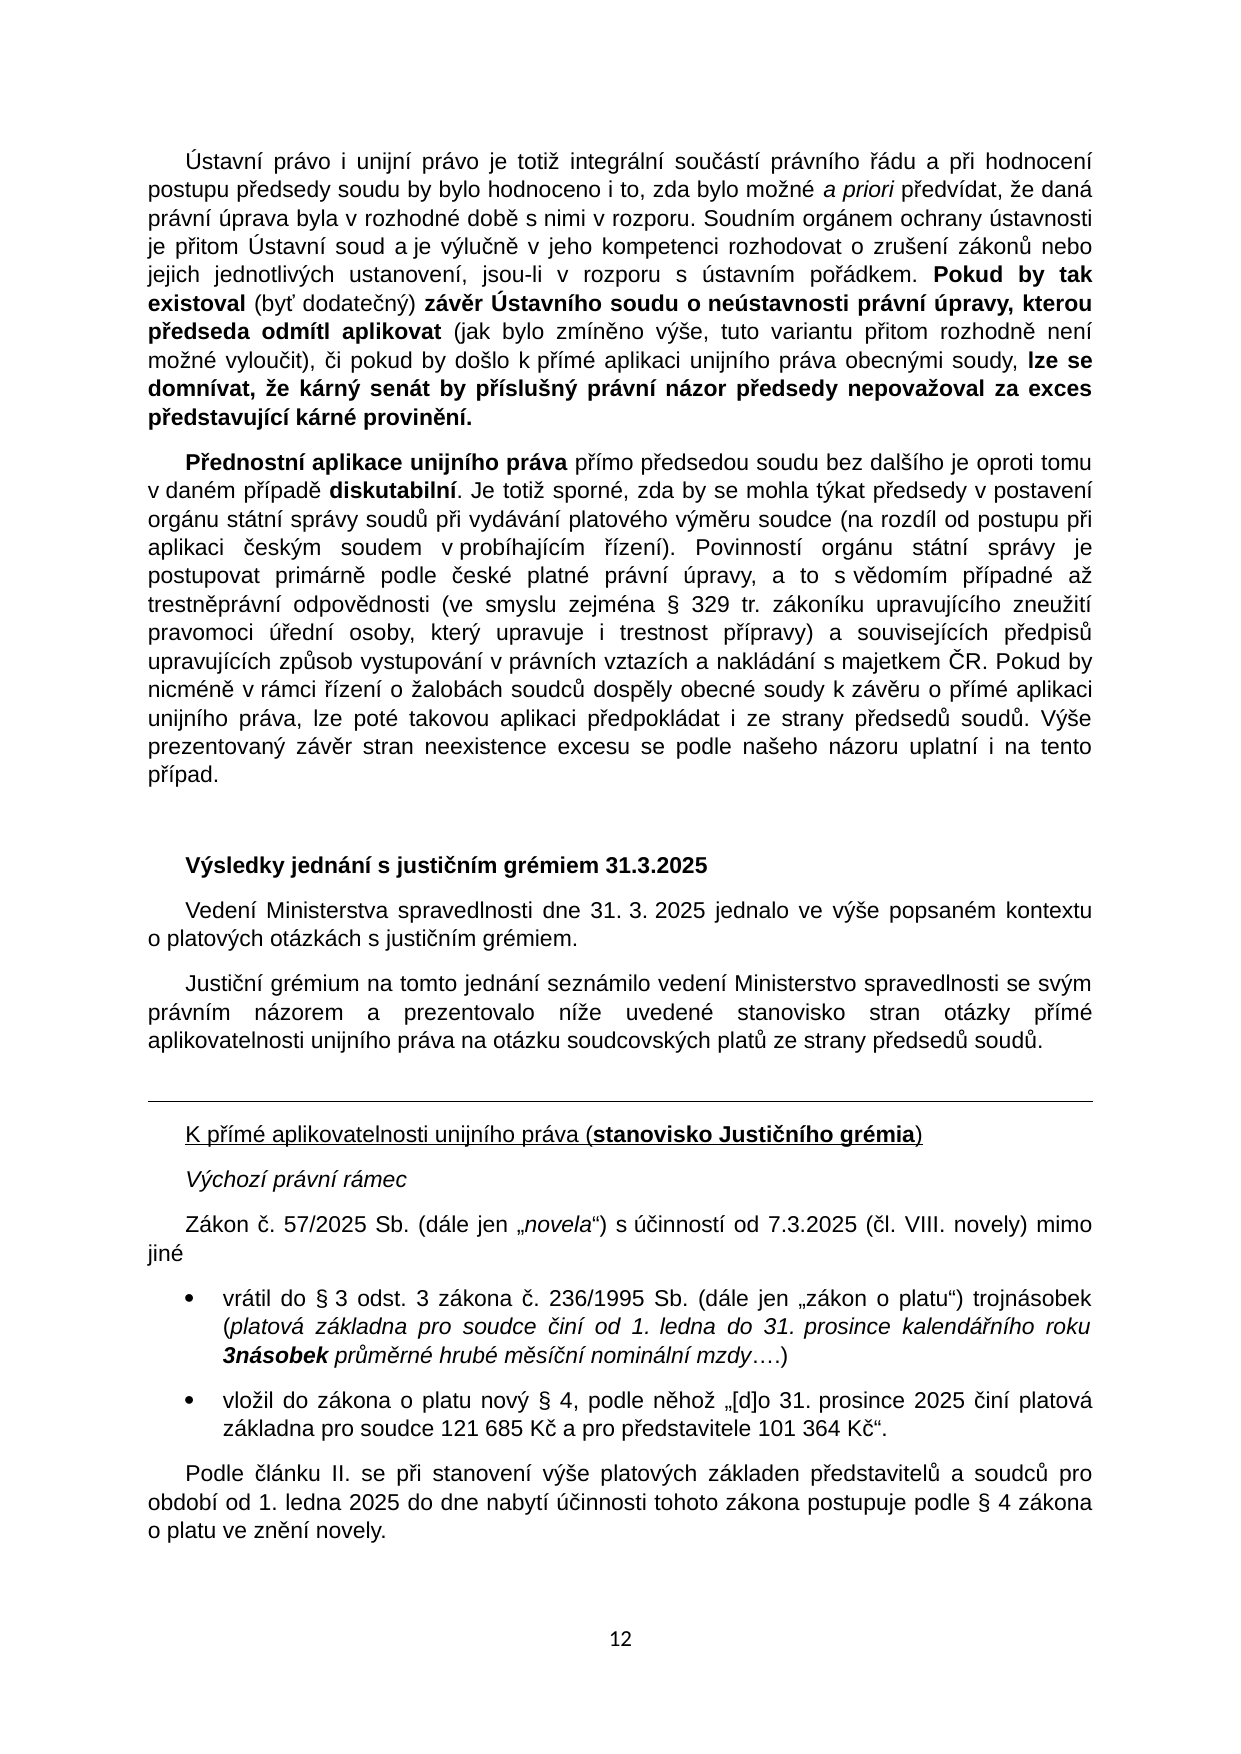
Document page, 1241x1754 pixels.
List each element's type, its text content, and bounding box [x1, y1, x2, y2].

text Výchozí právní rámec [148, 1166, 1093, 1192]
text Ústavní právo i unijní právo je totiž integrální součástí právního řádu a při hodnocení postupu předsedy soudu by bylo hodnoceno i to, zda bylo možné a priori předvídat, že daná právní úprava byla v rozhodné době s nimi v rozporu. Soudním orgánem ochrany ústavnosti je přitom Ústavní soud a je výlučně v jeho kompetenci rozhodovat o zrušení zákonů nebo jejich jednotlivých ustanovení, jsou-li v rozporu s ústavním pořádkem. Pokud by tak existoval (byť dodatečný) závěr Ústavního soudu o neústavnosti právní úpravy, kterou předseda odmítl aplikovat (jak bylo zmíněno výše, tuto variantu přitom rozhodně není možné vyloučit), či pokud by došlo k přímé aplikaci unijního práva obecnými soudy, lze se domnívat, že kárný senát by příslušný právní názor předsedy nepovažoval za exces představující kárné provinění. [148, 148, 1093, 430]
text Vedení Ministerstva spravedlnosti dne 31. 3. 2025 jednalo ve výše popsaném kontextu o platových otázkách s justičním grémiem. [148, 897, 1093, 952]
text Přednostní aplikace unijního práva přímo předsedou soudu bez dalšího je oproti tomu v daném případě diskutabilní. Je totiž sporné, zda by se mohla týkat předsedy v postavení orgánu státní správy soudů při vydávání platového výměru soudce (na rozdíl od postupu při aplikaci českým soudem v probíhajícím řízení). Povinností orgánu státní správy je postupovat primárně podle české platné právní úpravy, a to s vědomím případné až trestněprávní odpovědnosti (ve smyslu zejména § 329 tr. zákoníku upravujícího zneužití pravomoci úřední osoby, který upravuje i trestnost přípravy) a souvisejících předpisů upravujících způsob vystupování v právních vztazích a nakládání s majetkem ČR. Pokud by nicméně v rámci řízení o žalobách soudců dospěly obecné soudy k závěru o přímé aplikaci unijního práva, lze poté takovou aplikaci předpokládat i ze strany předsedů soudů. Výše prezentovaný závěr stran neexistence excesu se podle našeho názoru uplatní i na tento případ. [148, 449, 1093, 788]
list vrátil do § 3 odst. 3 zákona č. 236/1995 Sb. (dále jen „zákon o platu“) trojnásobek (platová základna pro soudce činí od 1. ledna do 31. prosince kalendářního roku 3násobek průměrné hrubé měsíční nominální mzdy….) [185, 1285, 1093, 1368]
list vložil do zákona o platu nový § 4, podle něhož „[d]o 31. prosince 2025 činí platová základna pro soudce 121 685 Kč a pro představitele 101 364 Kč“. [185, 1387, 1093, 1442]
text Výsledky jednání s justičním grémiem 31.3.2025 [148, 852, 1093, 878]
text Justiční grémium na tomto jednání seznámilo vedení Ministerstvo spravedlnosti se svým právním názorem a prezentovalo níže uvedené stanovisko stran otázky přímé aplikovatelnosti unijního práva na otázku soudcovských platů ze strany předsedů soudů. [148, 970, 1093, 1053]
text Podle článku II. se při stanovení výše platových základen představitelů a soudců pro období od 1. ledna 2025 do dne nabytí účinnosti tohoto zákona postupuje podle § 4 zákona o platu ve znění novely. [148, 1460, 1093, 1543]
text K přímé aplikovatelnosti unijního práva (stanovisko Justičního grémia) [148, 1121, 1093, 1147]
text Zákon č. 57/2025 Sb. (dále jen „novela“) s účinností od 7.3.2025 (čl. VIII. novely) mimo jiné [148, 1211, 1093, 1266]
